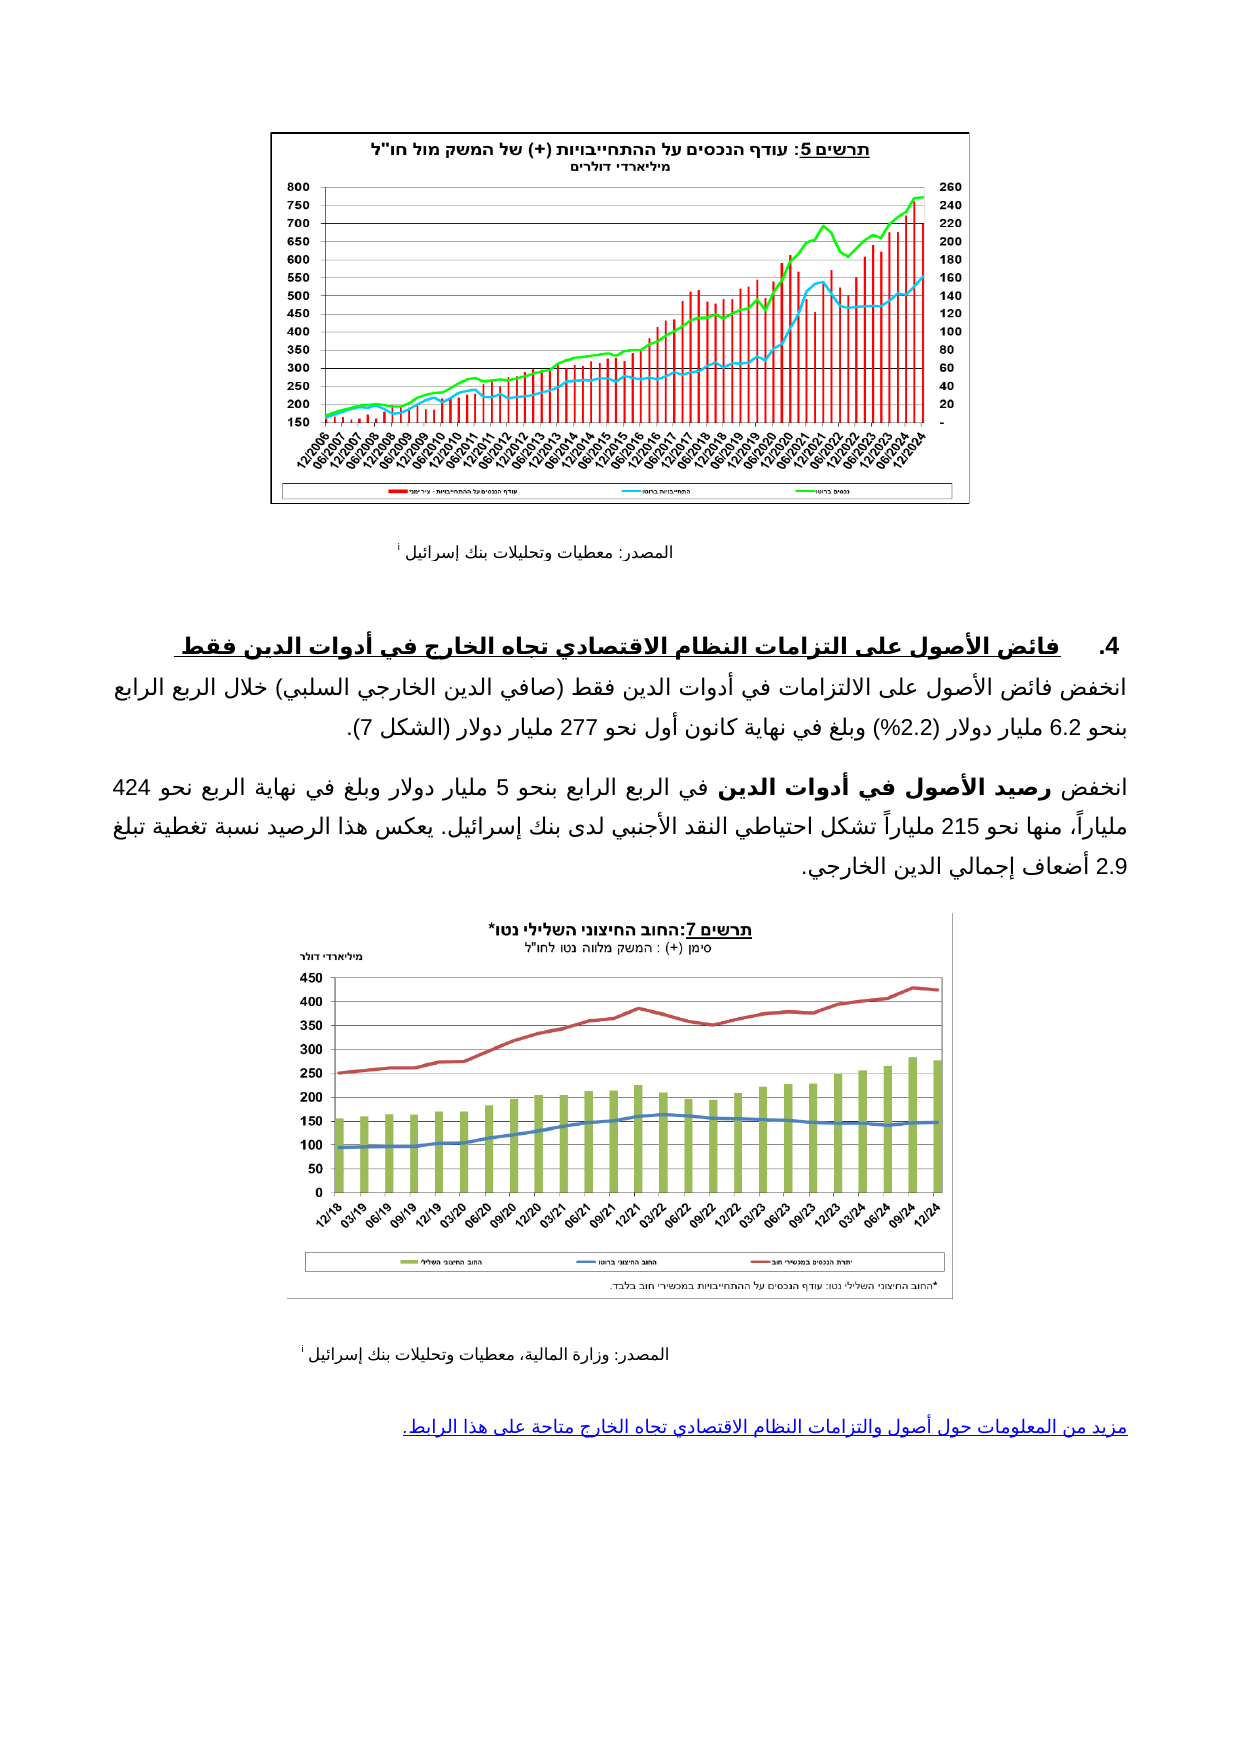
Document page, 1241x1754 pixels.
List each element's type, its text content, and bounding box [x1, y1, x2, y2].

picture [270, 132, 970, 504]
text انخفض رصيد الأصول في أدوات الدين في الربع الرابع بنحو 5 مليار دولار وبلغ في نهاية الربع نحو 424 ملياراً، منها نحو 215 ملياراً تشكل احتياطي النقد الأجنبي لدى بنك إسرائيل. يعكس هذا الرصيد نسبة تغطية تبلغ 2.9 أضعاف إجمالي الدين الخارجي. [112, 774, 1128, 879]
list فائض الأصول على التزامات النظام الاقتصادي تجاه الخارج في أدوات الدين فقط [112, 631, 1098, 659]
picture [287, 913, 953, 1299]
text مزيد من المعلومات حول أصول والتزامات النظام الاقتصادي تجاه الخارج متاحة على هذا الرابط. [112, 1416, 1128, 1437]
text انخفض فائض الأصول على الالتزامات في أدوات الدين فقط (صافي الدين الخارجي السلبي) خلال الربع الرابع بنحو 6.2 مليار دولار (2.2%) وبلغ في نهاية كانون أول نحو 277 مليار دولار (الشكل 7). [112, 674, 1128, 740]
